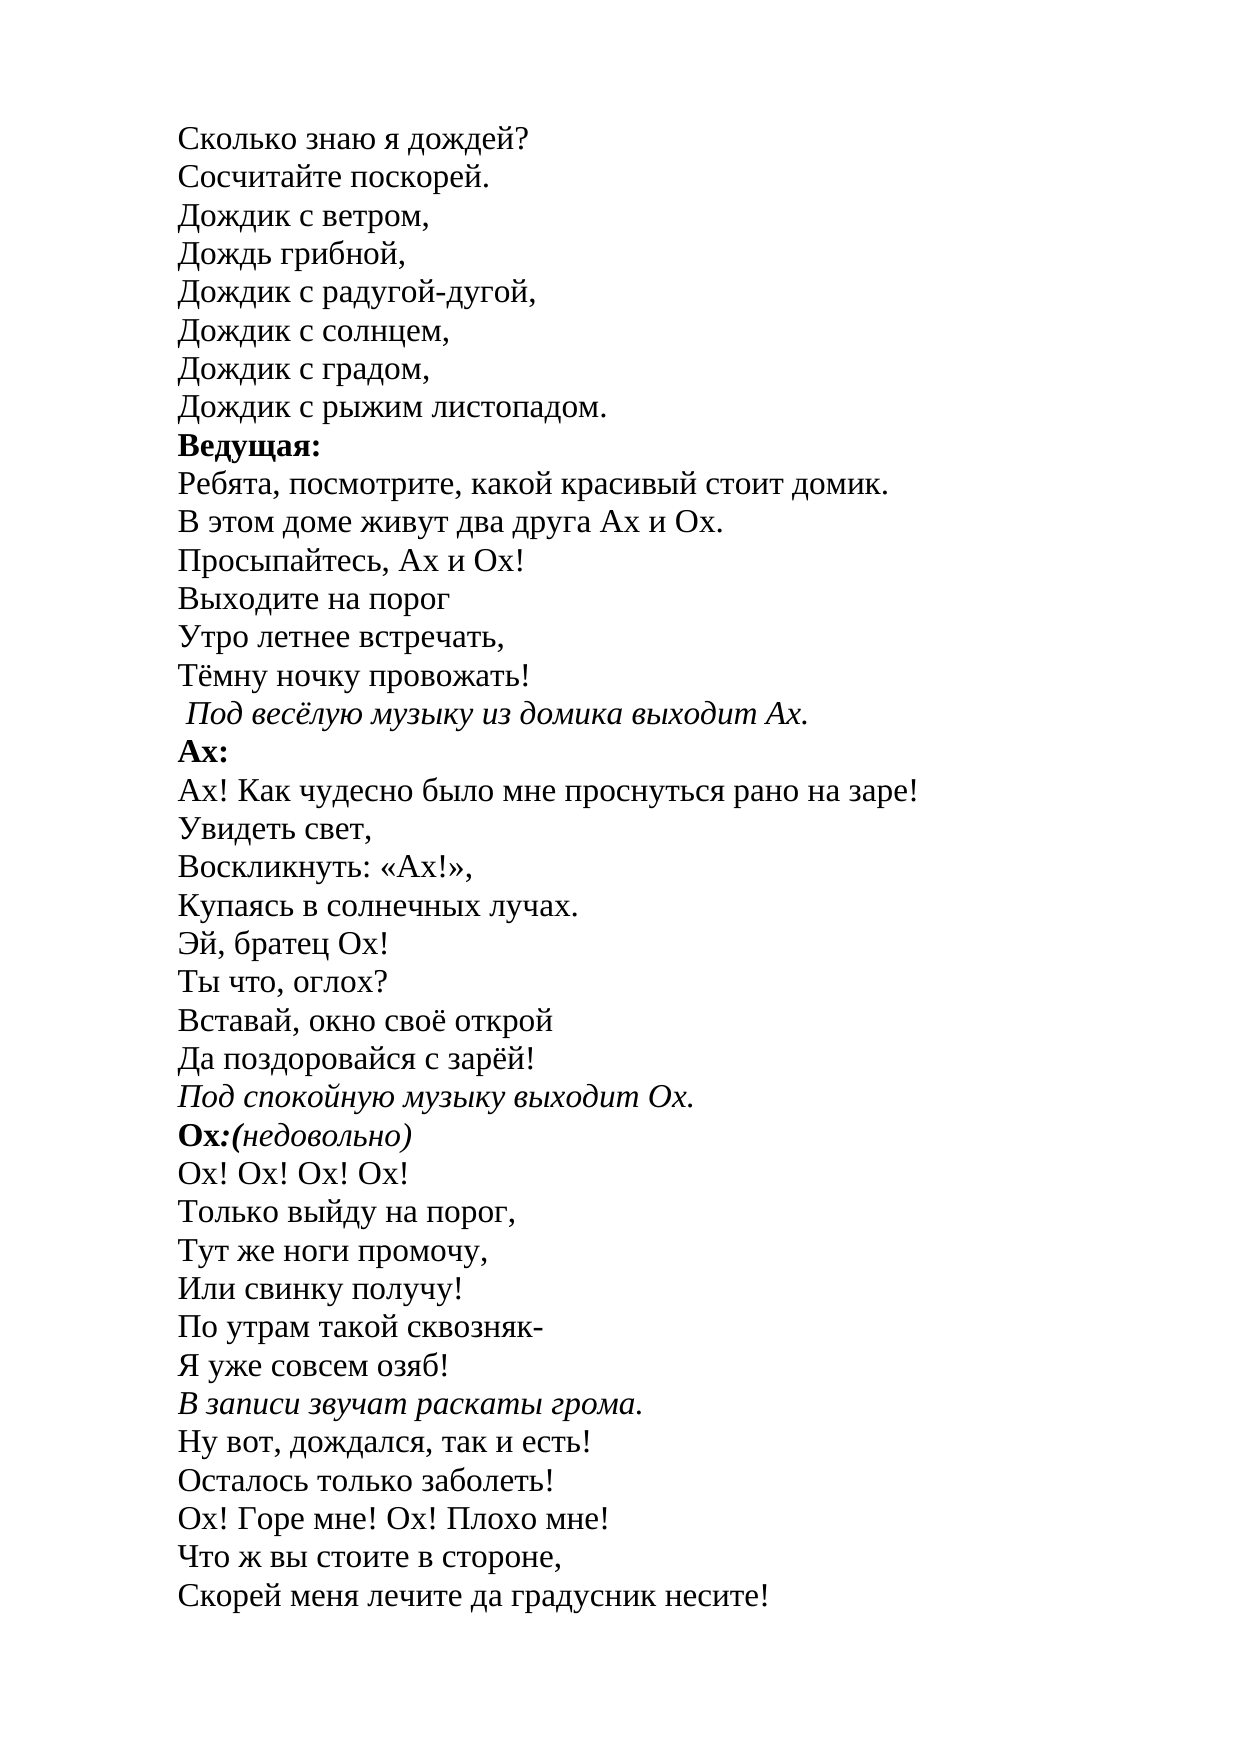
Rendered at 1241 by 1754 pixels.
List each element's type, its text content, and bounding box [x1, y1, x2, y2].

text Дождик с солнцем, [177, 310, 1152, 348]
text Ведущая: [177, 425, 1152, 463]
text Дождик с градом, [177, 348, 1152, 386]
text Ну вот, дождался, так и есть! [177, 1421, 1152, 1460]
text Дождик с радугой-дугой, [177, 271, 1152, 310]
text Да поздоровайся с зарёй! [177, 1038, 1152, 1076]
text По утрам такой сквозняк- [177, 1306, 1152, 1345]
text Под весёлую музыку из домика выходит Ах. [177, 693, 1152, 731]
text Сколько знаю я дождей? [177, 118, 1152, 156]
text Купаясь в солнечных лучах. [177, 885, 1152, 923]
text В этом доме живут два друга Ах и Ох. [177, 501, 1152, 540]
text Ты что, оглох? [177, 961, 1152, 1000]
text Что ж вы стоите в стороне, [177, 1536, 1152, 1575]
text Выходите на порог [177, 578, 1152, 616]
text Осталось только заболеть! [177, 1460, 1152, 1498]
text Я уже совсем озяб! [177, 1345, 1152, 1383]
text Просыпайтесь, Ах и Ох! [177, 540, 1152, 578]
text Воскликнуть: «Ах!», [177, 846, 1152, 885]
text Сосчитайте поскорей. [177, 156, 1152, 195]
text Ах! Как чудесно было мне проснуться рано на заре! [177, 770, 1152, 808]
text Дождь грибной, [177, 233, 1152, 271]
text Вставай, окно своё открой [177, 1000, 1152, 1038]
text Под спокойную музыку выходит Ох. [177, 1076, 1152, 1115]
text Только выйду на порог, [177, 1191, 1152, 1230]
text Или свинку получу! [177, 1268, 1152, 1306]
text Дождик с ветром, [177, 195, 1152, 233]
text Тут же ноги промочу, [177, 1230, 1152, 1268]
text Дождик с рыжим листопадом. [177, 386, 1152, 425]
text Ох! Горе мне! Ох! Плохо мне! [177, 1498, 1152, 1536]
text Эй, братец Ох! [177, 923, 1152, 961]
text Тёмну ночку провожать! [177, 655, 1152, 693]
text Ох! Ох! Ох! Ох! [177, 1153, 1152, 1191]
text Утро летнее встречать, [177, 616, 1152, 655]
text Ах: [177, 731, 1152, 770]
text Ребята, посмотрите, какой красивый стоит домик. [177, 463, 1152, 501]
text В записи звучат раскаты грома. [177, 1383, 1152, 1421]
text Скорей меня лечите да градусник несите! [177, 1575, 1152, 1613]
text Ох:(недовольно) [177, 1115, 1152, 1153]
text Увидеть свет, [177, 808, 1152, 846]
